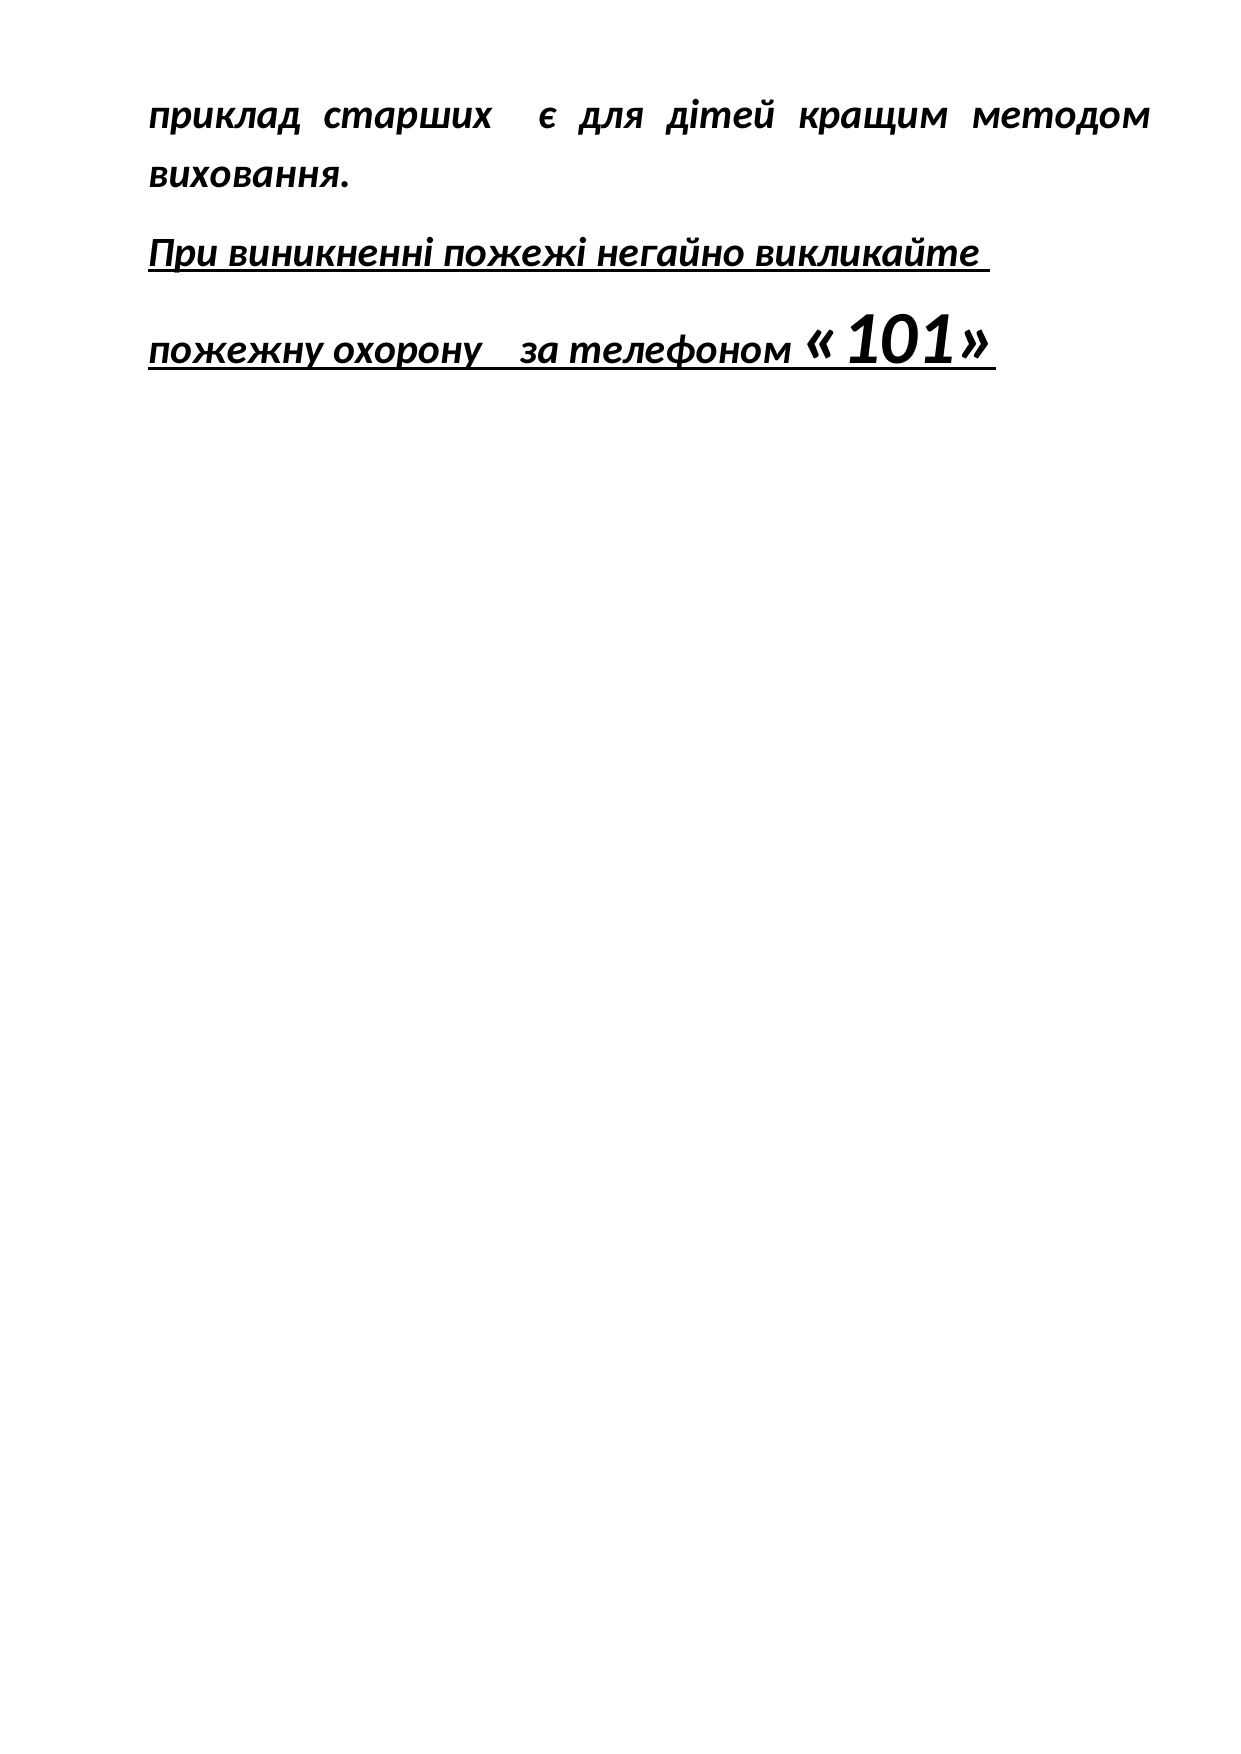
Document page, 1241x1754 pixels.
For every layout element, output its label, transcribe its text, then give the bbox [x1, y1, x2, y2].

text При виникненні пожежі негайно викликайте пожежну охорону за телефоном «101» [148, 226, 1152, 382]
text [148, 88, 1152, 198]
